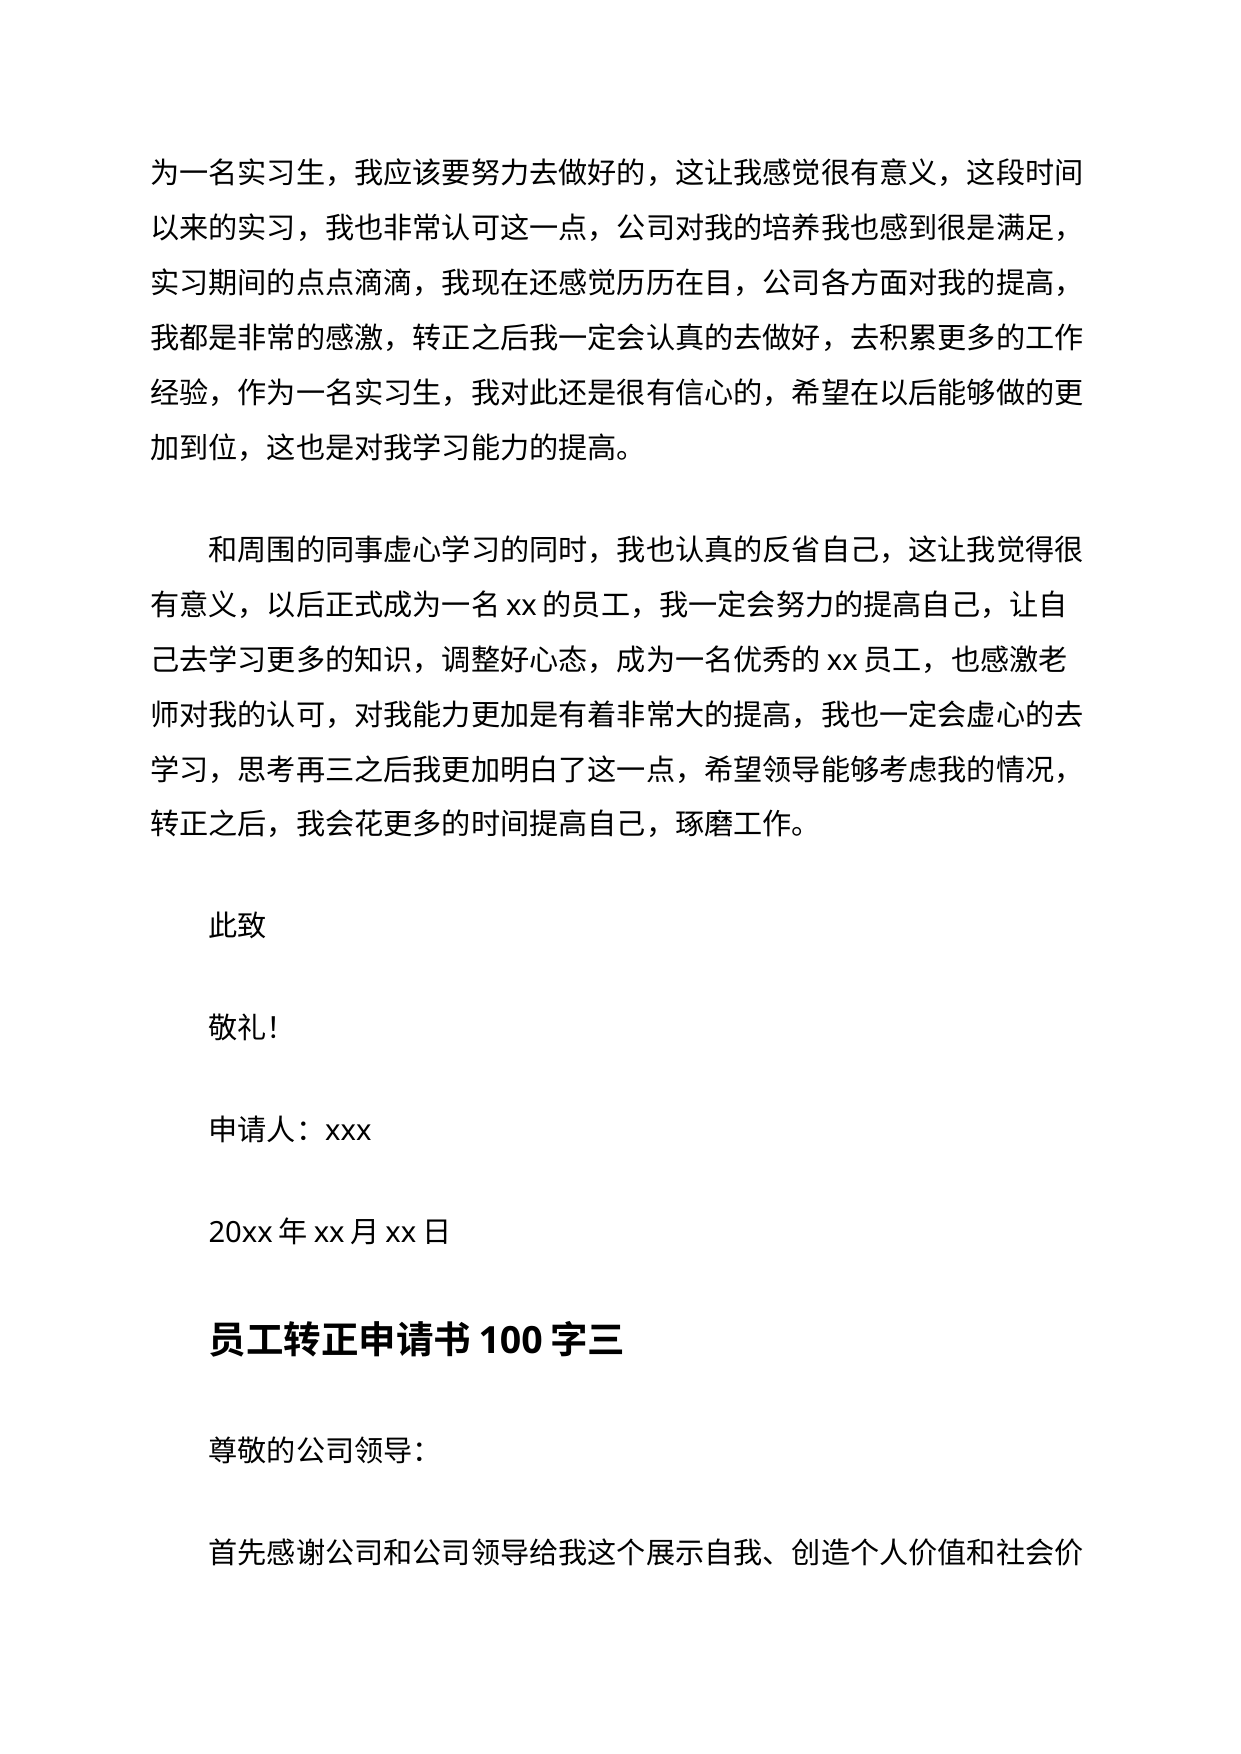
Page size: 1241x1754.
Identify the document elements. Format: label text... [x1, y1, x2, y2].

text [150, 1529, 1090, 1572]
text 和周围的同事虚心学习的同时，我也认真的反省自己，这让我觉得很有意义，以后正式成为一名xx的员工，我一定会努力的提高自己，让自己去学习更多的知识，调整好心态，成为一名优秀的xx员工，也感激老师对我的认可，对我能力更加是有着非常大的提高，我也一定会虚心的去学习，思考再三之后我更加明白了这一点，希望领导能够考虑我的情况，转正之后，我会花更多的时间提高自己，琢磨工作。 [150, 526, 1090, 843]
text 敬礼！ [150, 1004, 1090, 1047]
text 申请人：xxx [150, 1106, 1090, 1149]
text 尊敬的公司领导： [150, 1428, 1090, 1470]
text 员工转正申请书100字三 [150, 1310, 1090, 1365]
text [150, 150, 1090, 467]
text 此致 [150, 903, 1090, 945]
text 20xx年xx月xx日 [150, 1208, 1090, 1251]
